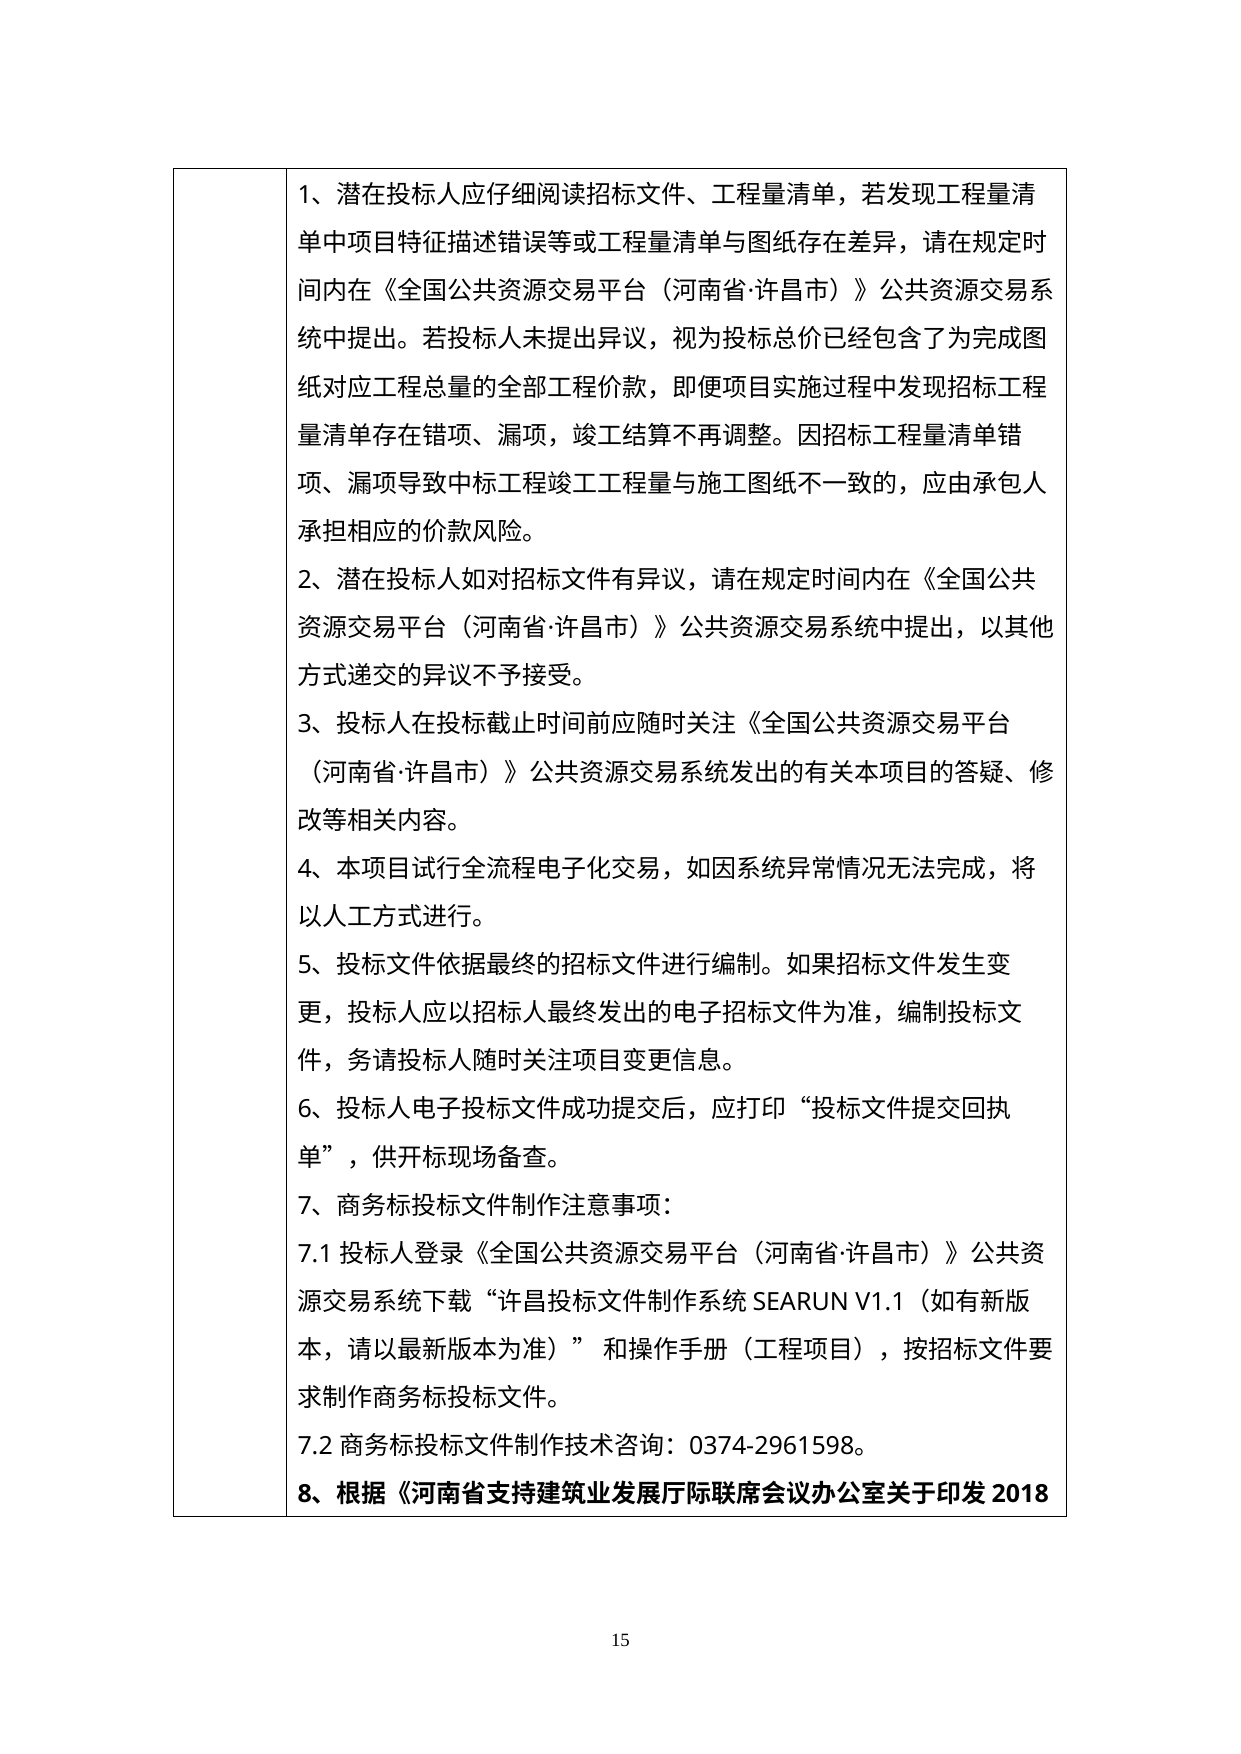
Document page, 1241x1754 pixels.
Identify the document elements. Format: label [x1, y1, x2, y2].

table_cell [174, 169, 286, 1516]
table_cell [287, 169, 1066, 1516]
